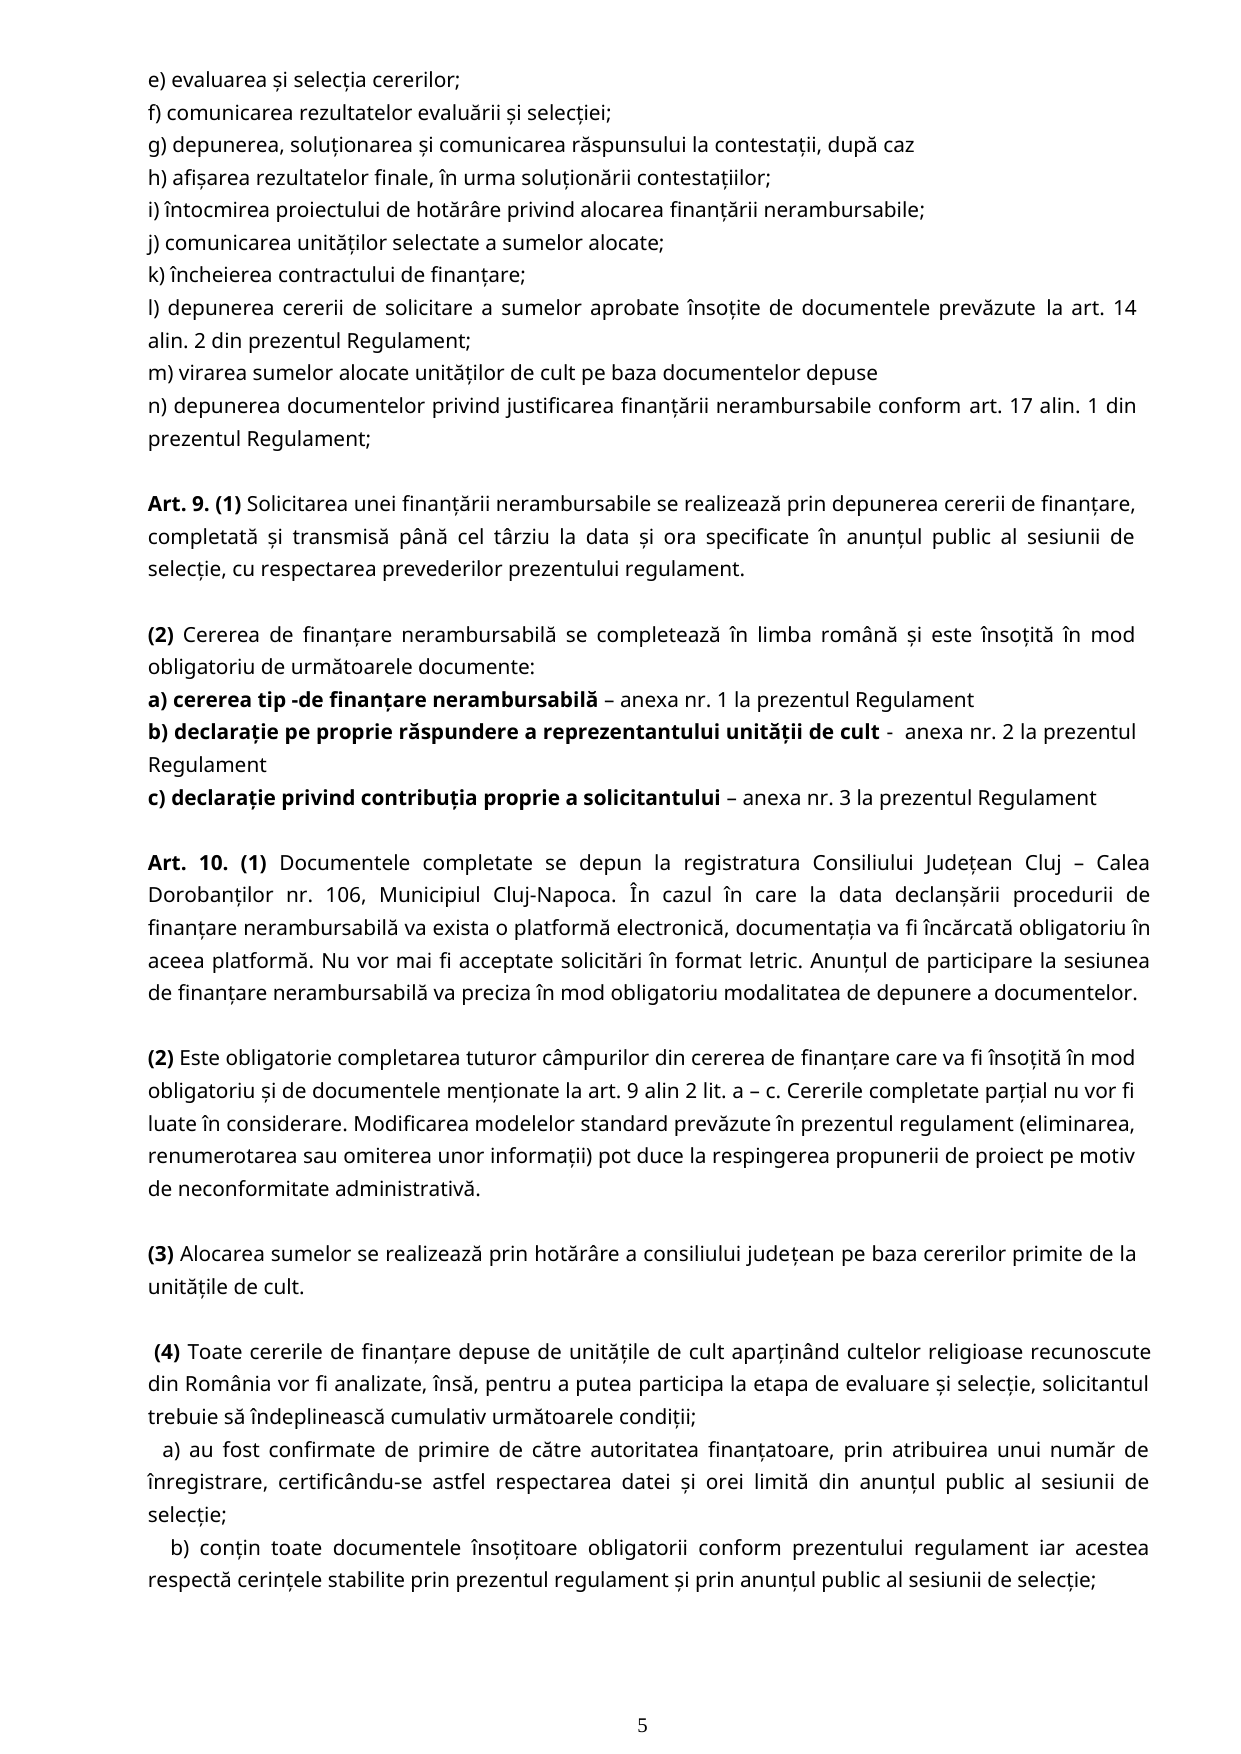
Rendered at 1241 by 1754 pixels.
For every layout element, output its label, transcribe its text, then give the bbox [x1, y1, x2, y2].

text f) comunicarea rezultatelor evaluării și selecției; [148, 98, 1137, 126]
text n) depunerea documentelor privind justificarea finanțării nerambursabile conform art. 17 alin. 1 din prezentul Regulament; [148, 391, 1137, 452]
text k) încheierea contractului de finanţare; [148, 261, 1137, 289]
text (3) Alocarea sumelor se realizează prin hotărâre a consiliului judeţean pe baza cererilor primite de la unitățile de cult. [148, 1239, 1137, 1300]
text c) declarație privind contribuția proprie a solicitantului – anexa nr. 3 la prezentul Regulament [148, 783, 1137, 811]
list Art. 10. (1) Documentele completate se depun la registratura Consiliului Județean Cluj – Calea Dorobanților nr. 106, Municipiul Cluj-Napoca. În cazul în care la data declanșării procedurii de finanțare nerambursabilă va exista o platformă electronică, documentația va fi încărcată obligatoriu în aceea platformă. Nu vor mai fi acceptate solicitări în format letric. Anunțul de participare la sesiunea de finanțare nerambursabilă va preciza în mod obligatoriu modalitatea de depunere a documentelor. [148, 848, 1152, 1007]
text m) virarea sumelor alocate unităţilor de cult pe baza documentelor depuse [148, 358, 1137, 387]
text a) cererea tip -de finanțare nerambursabilă – anexa nr. 1 la prezentul Regulament [148, 685, 1137, 713]
text b) declarație pe proprie răspundere a reprezentantului unității de cult - anexa nr. 2 la prezentul Regulament [148, 717, 1137, 778]
text (2) Este obligatorie completarea tuturor câmpurilor din cererea de finanțare care va fi însoțită în mod obligatoriu și de documentele menționate la art. 9 alin 2 lit. a – c. Cererile completate parțial nu vor fi luate în considerare. Modificarea modelelor standard prevăzute în prezentul regulament (eliminarea, renumerotarea sau omiterea unor informații) pot duce la respingerea propunerii de proiect pe motiv de neconformitate administrativă. [148, 1043, 1137, 1202]
text (4) Toate cererile de finanțare depuse de unităţile de cult aparţinând cultelor religioase recunoscute din România vor fi analizate, însă, pentru a putea participa la etapa de evaluare și selecție, solicitantul trebuie să îndeplinească cumulativ următoarele condiții; [118, 1337, 1152, 1431]
text j) comunicarea unităţilor selectate a sumelor alocate; [148, 228, 1137, 256]
text g) depunerea, soluționarea și comunicarea răspunsului la contestații, după caz [148, 130, 1137, 159]
text i) întocmirea proiectului de hotărâre privind alocarea finanțării nerambursabile; [148, 195, 1137, 224]
text Art. 9. (1) Solicitarea unei finanțării nerambursabile se realizează prin depunerea cererii de finanțare, completată și transmisă până cel târziu la data și ora specificate în anunțul public al sesiunii de selecție, cu respectarea prevederilor prezentului regulament. [148, 489, 1137, 583]
text l) depunerea cererii de solicitare a sumelor aprobate însoțite de documentele prevăzute la art. 14 alin. 2 din prezentul Regulament; [148, 293, 1137, 354]
text a) au fost confirmate de primire de către autoritatea finanțatoare, prin atribuirea unui număr de înregistrare, certificându-se astfel respectarea datei și orei limită din anunțul public al sesiunii de selecție; [118, 1435, 1152, 1528]
text b) conțin toate documentele însoțitoare obligatorii conform prezentului regulament iar acestea respectă cerințele stabilite prin prezentul regulament și prin anunțul public al sesiunii de selecție; [118, 1533, 1152, 1594]
text (2) Cererea de finanțare nerambursabilă se completează în limba română și este însoțită în mod obligatoriu de următoarele documente: [148, 620, 1137, 681]
text e) evaluarea şi selecţia cererilor; [148, 65, 1137, 93]
text h) afișarea rezultatelor finale, în urma soluționării contestațiilor; [148, 163, 1137, 191]
